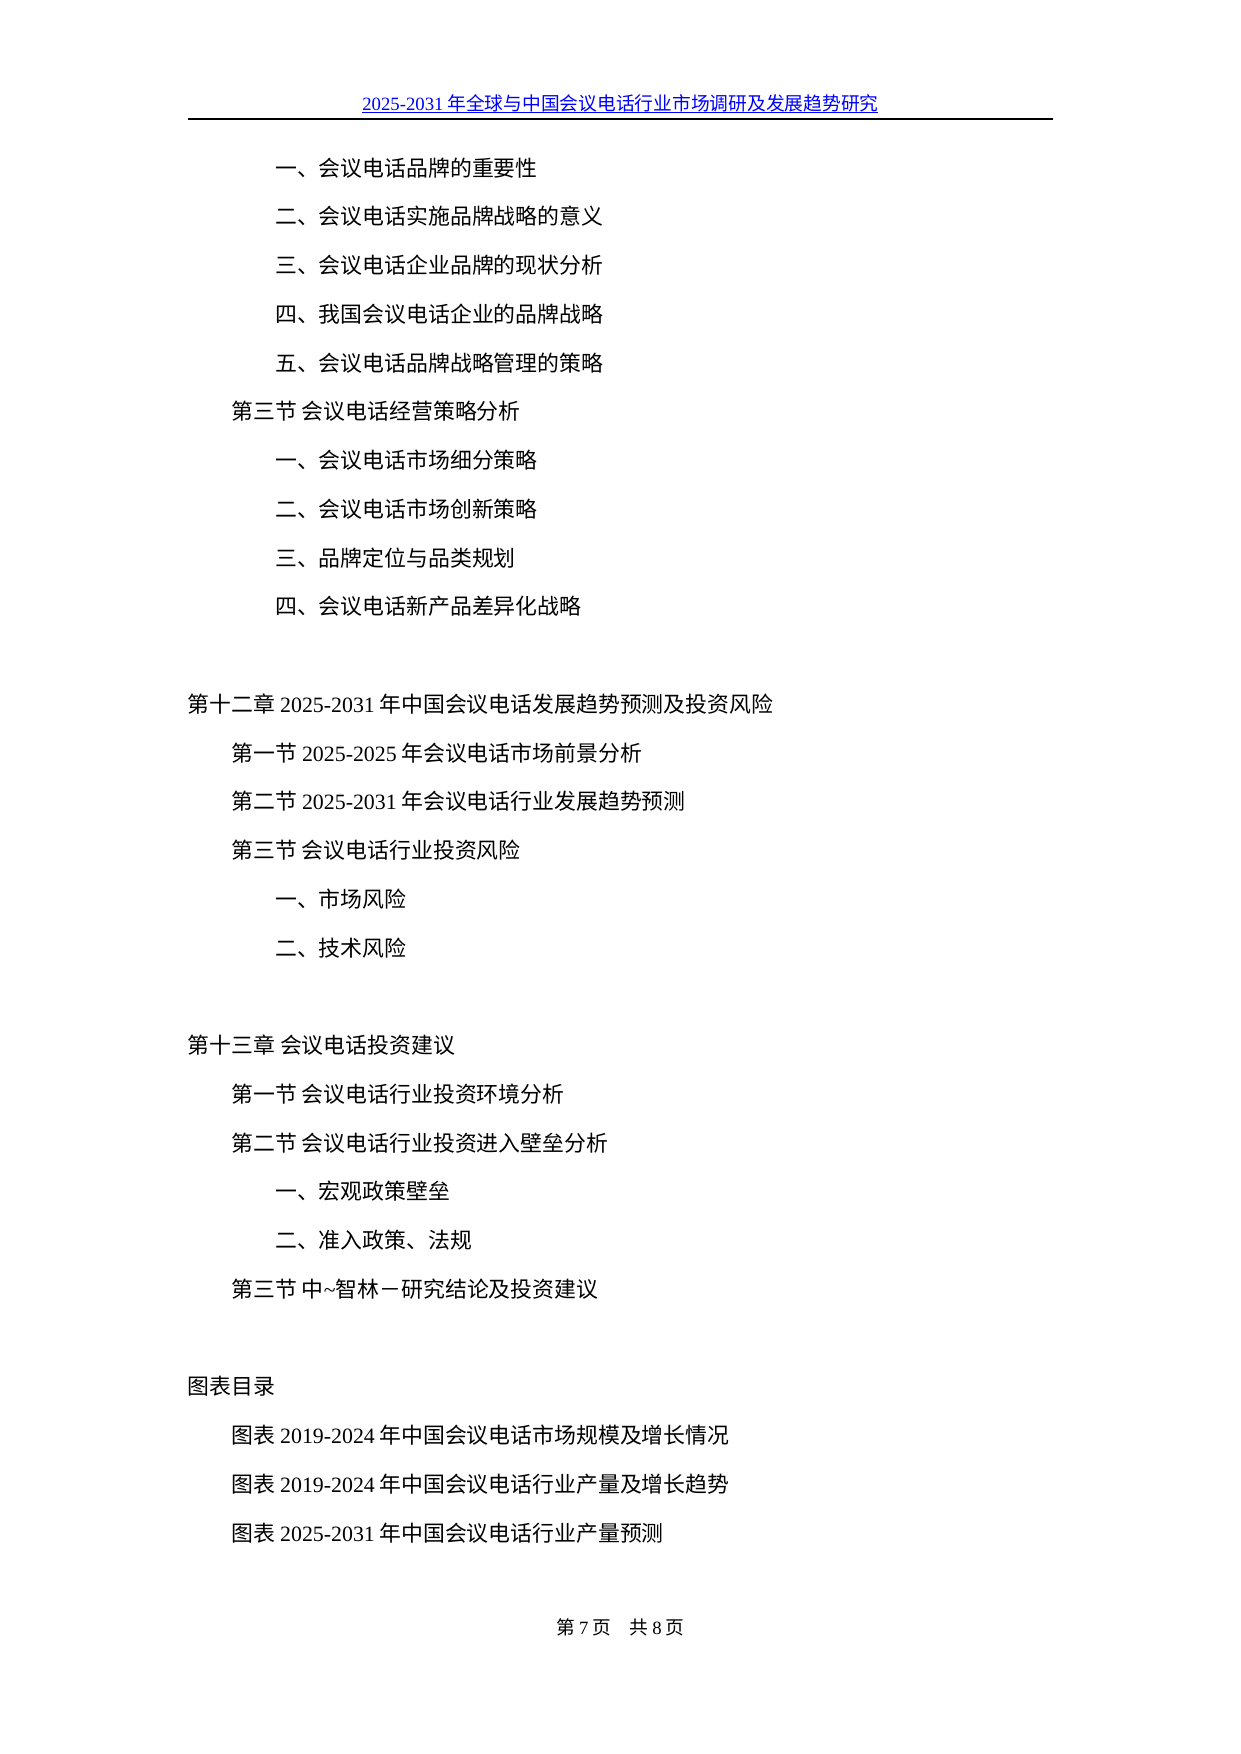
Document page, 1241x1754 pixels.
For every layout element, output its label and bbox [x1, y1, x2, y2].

text [187, 150, 1053, 1548]
